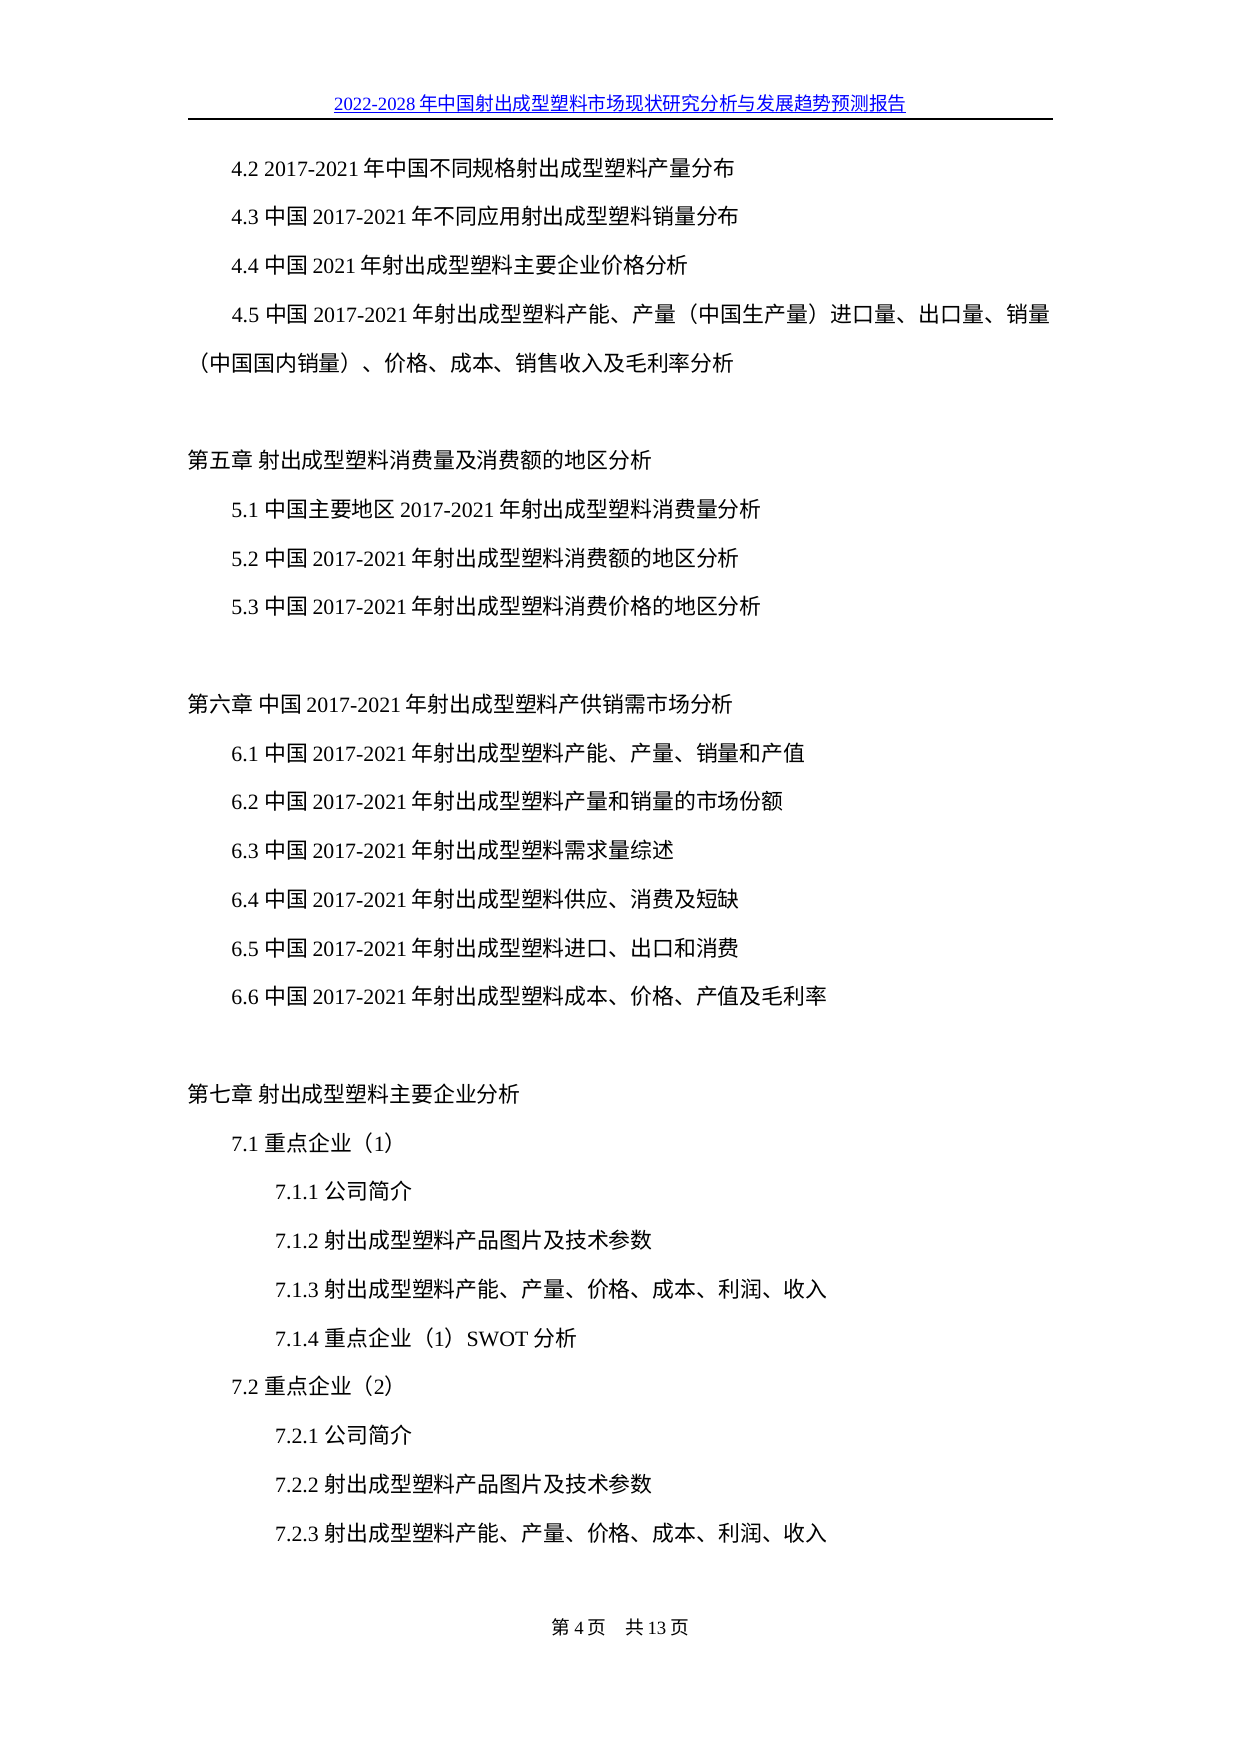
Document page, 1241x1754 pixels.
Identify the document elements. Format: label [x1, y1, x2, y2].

text [187, 150, 1053, 1548]
